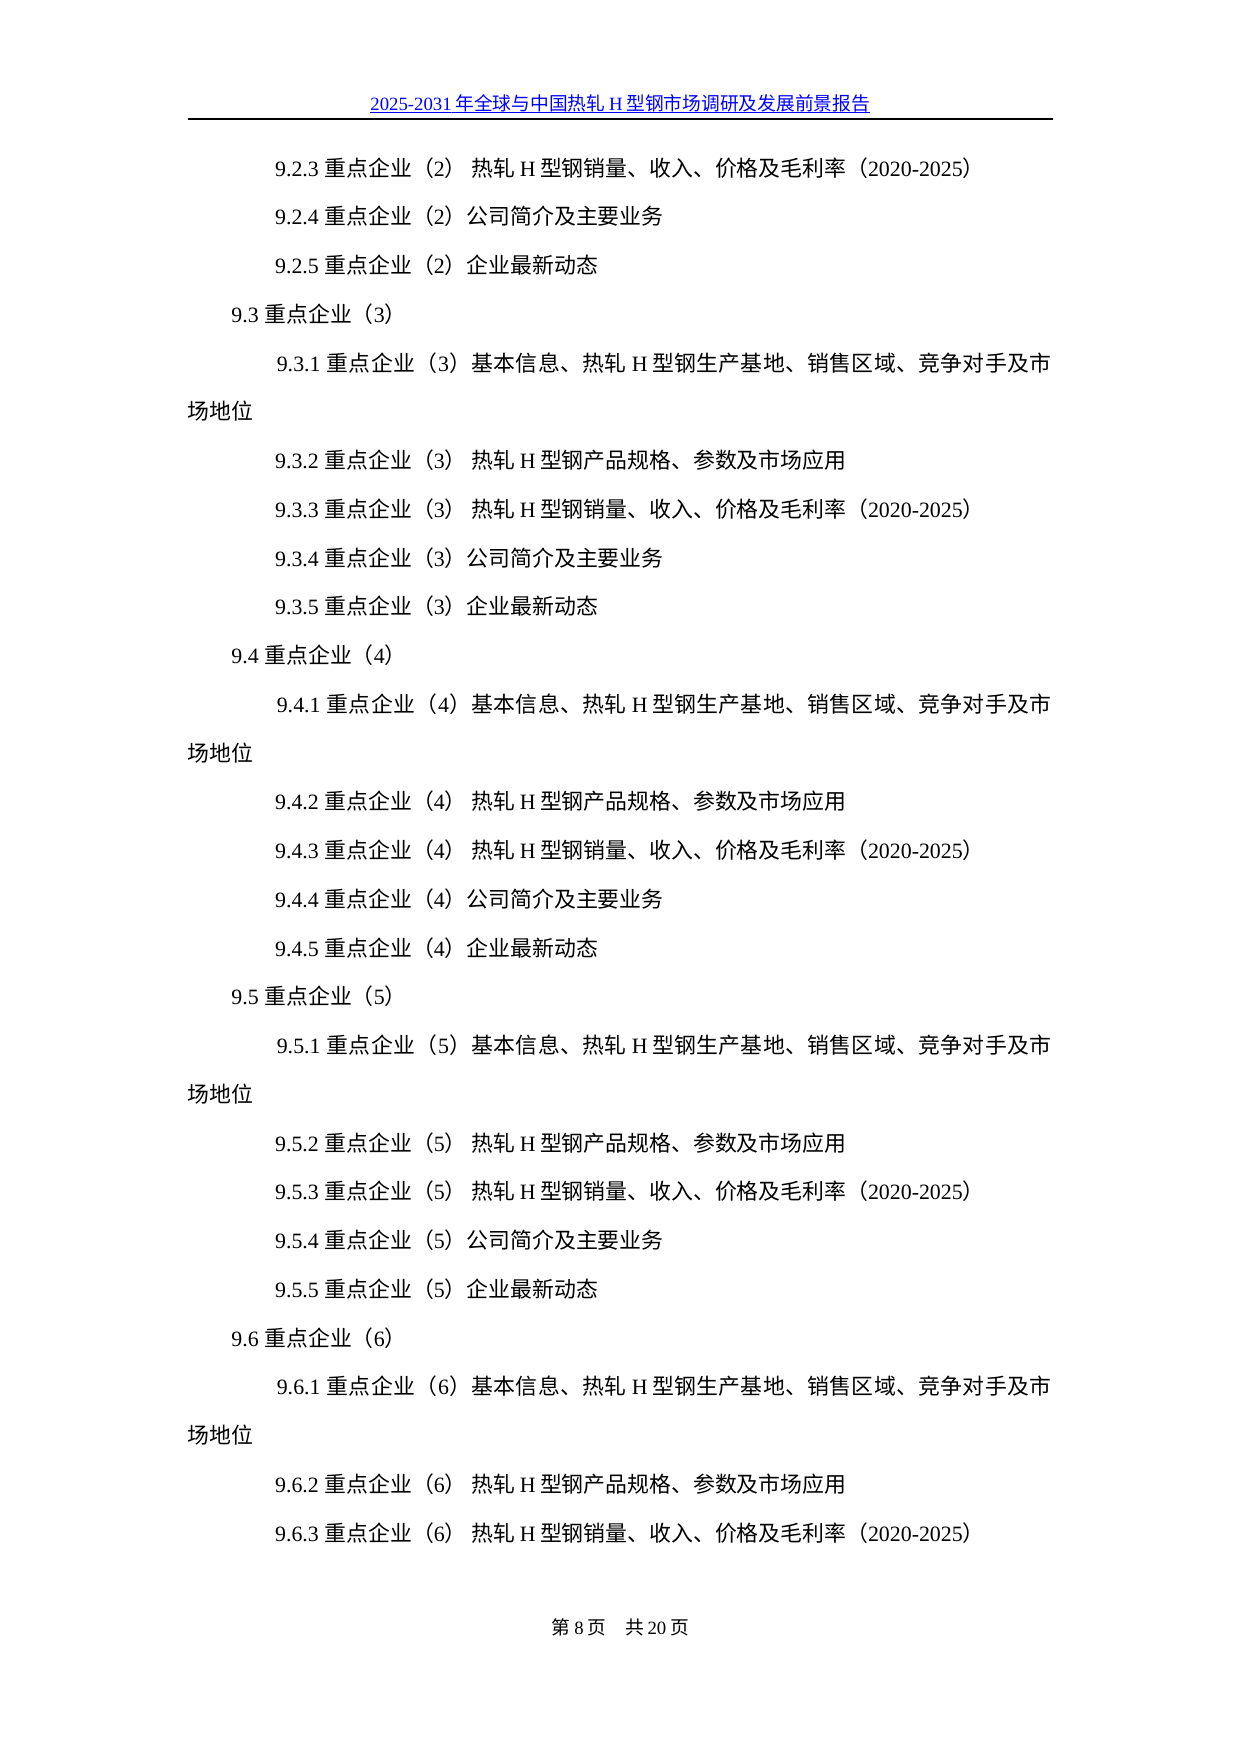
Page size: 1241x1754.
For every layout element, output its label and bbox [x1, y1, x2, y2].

text [187, 150, 1053, 1548]
